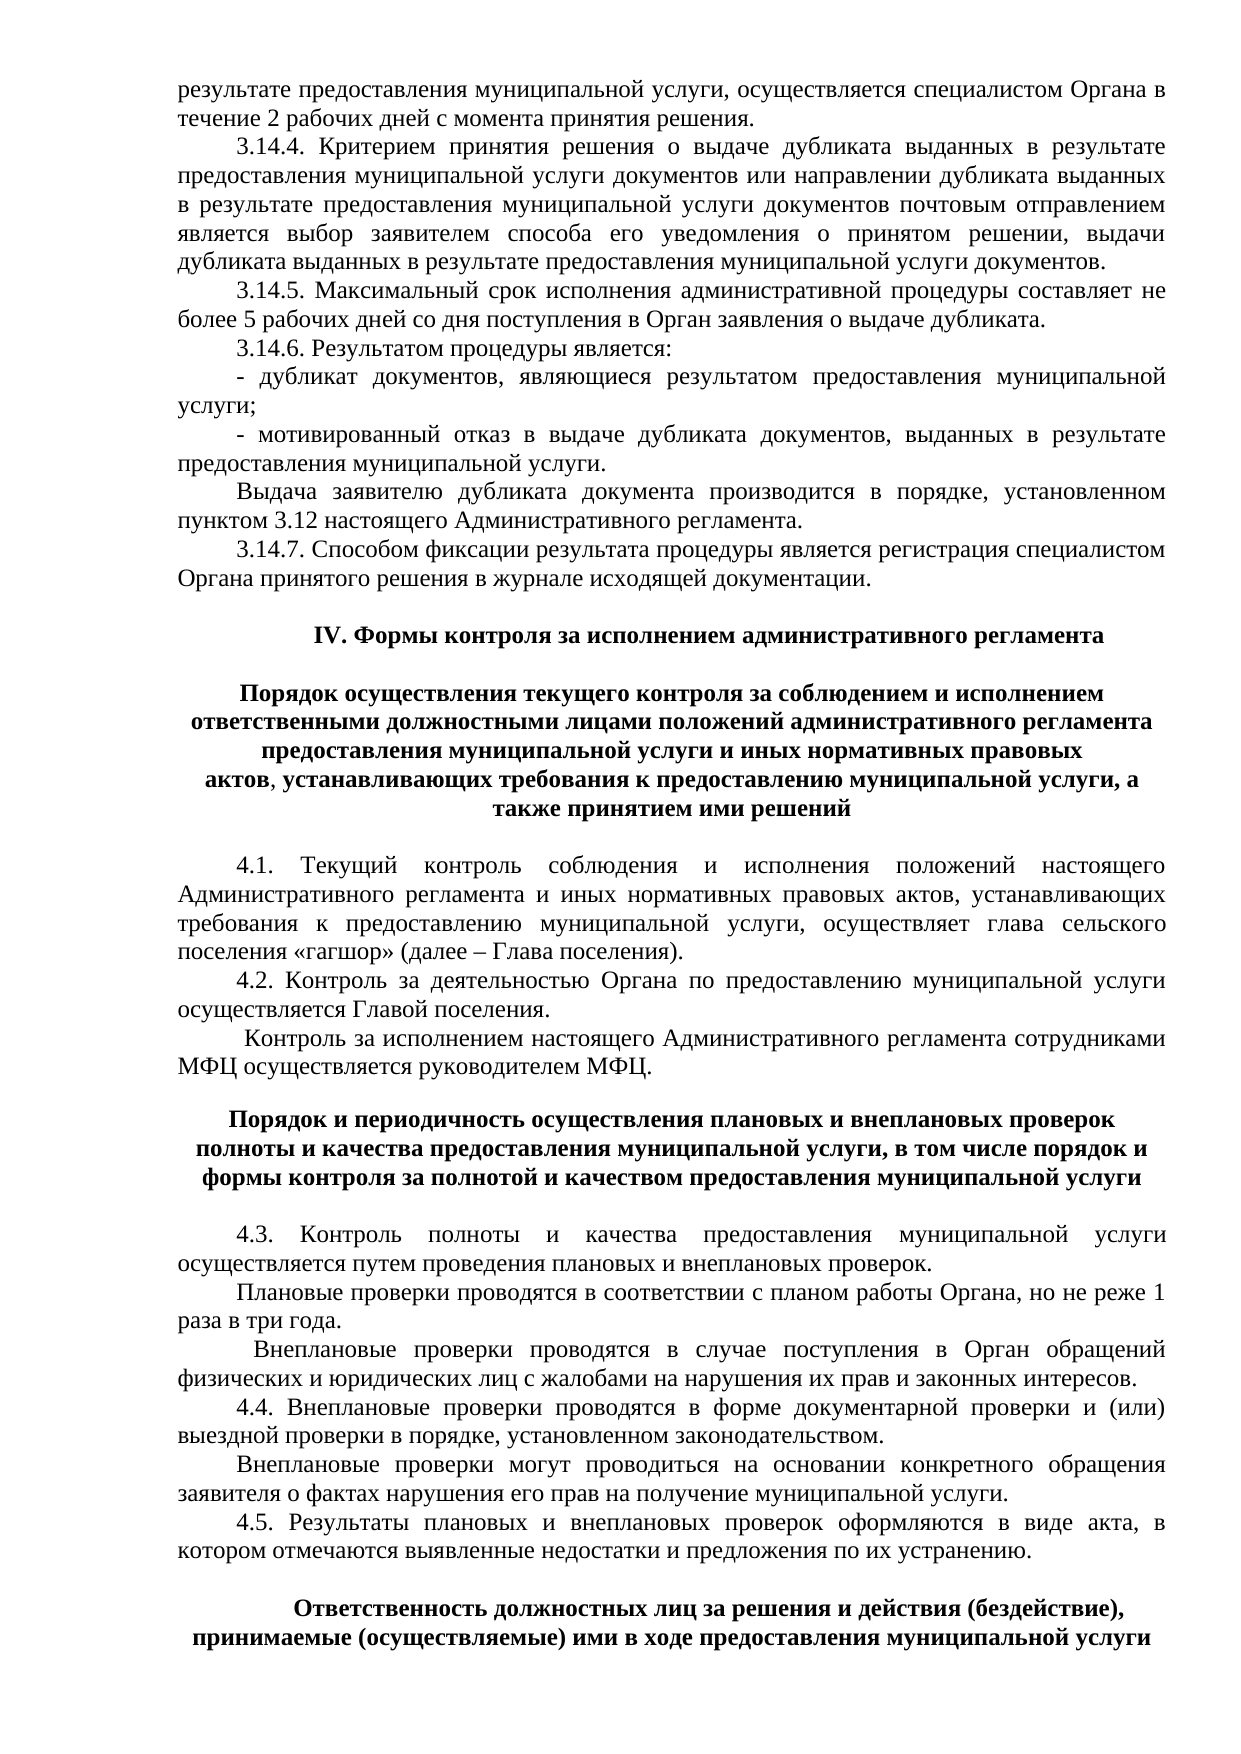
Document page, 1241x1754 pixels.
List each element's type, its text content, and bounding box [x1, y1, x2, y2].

text 4.4. Внеплановые проверки проводятся в форме документарной проверки и (или) выездной проверки в порядке, установленном законодательством. [177, 1392, 1167, 1449]
text Порядок осуществления текущего контроля за соблюдением и исполнением ответственными должностными лицами положений административного регламента предоставления муниципальной услуги и иных нормативных правовых актов, устанавливающих требования к предоставлению муниципальной услуги, а также принятием ими решений [177, 678, 1167, 821]
text Порядок и периодичность осуществления плановых и внеплановых проверок полноты и качества предоставления муниципальной услуги, в том числе порядок и формы контроля за полнотой и качеством предоставления муниципальной услуги [177, 1104, 1167, 1190]
text 3.14.5. Максимальный срок исполнения административной процедуры составляет не более 5 рабочих дней со дня поступления в Орган заявления о выдаче дубликата. [177, 275, 1167, 333]
text - мотивированный отказ в выдаче дубликата документов, выданных в результате предоставления муниципальной услуги. [177, 419, 1167, 476]
text 4.1. Текущий контроль соблюдения и исполнения положений настоящего Административного регламента и иных нормативных правовых актов, устанавливающих требования к предоставлению муниципальной услуги, осуществляет глава сельского поселения «гагшор» (далее – Глава поселения). [177, 850, 1167, 965]
text Контроль за исполнением настоящего Административного регламента сотрудниками МФЦ осуществляется руководителем МФЦ. [177, 1023, 1167, 1080]
text 4.5. Результаты плановых и внеплановых проверок оформляются в виде акта, в котором отмечаются выявленные недостатки и предложения по их устранению. [177, 1507, 1167, 1564]
text 3.14.6. Результатом процедуры является: [177, 333, 1167, 361]
text Ответственность должностных лиц за решения и действия (бездействие), принимаемые (осуществляемые) ими в ходе предоставления муниципальной услуги [177, 1593, 1167, 1650]
text 3.14.4. Критерием принятия решения о выдаче дубликата выданных в результате предоставления муниципальной услуги документов или направлении дубликата выданных в результате предоставления муниципальной услуги документов почтовым отправлением является выбор заявителем способа его уведомления о принятом решении, выдачи дубликата выданных в результате предоставления муниципальной услуги документов. [177, 131, 1167, 275]
text IV. Формы контроля за исполнением административного регламента [177, 620, 1167, 649]
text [177, 74, 1167, 131]
text Плановые проверки проводятся в соответствии с планом работы Органа, но не реже 1 раза в три года. [177, 1277, 1167, 1334]
text 4.2. Контроль за деятельностью Органа по предоставлению муниципальной услуги осуществляется Главой поселения. [177, 965, 1167, 1023]
text - дубликат документов, являющиеся результатом предоставления муниципальной услуги; [177, 361, 1167, 419]
text Выдача заявителю дубликата документа производится в порядке, установленном пунктом 3.12 настоящего Административного регламента. [177, 476, 1167, 534]
text Внеплановые проверки могут проводиться на основании конкретного обращения заявителя о фактах нарушения его прав на получение муниципальной услуги. [177, 1449, 1167, 1507]
text 3.14.7. Способом фиксации результата процедуры является регистрация специалистом Органа принятого решения в журнале исходящей документации. [177, 534, 1167, 591]
text 4.3. Контроль полноты и качества предоставления муниципальной услуги осуществляется путем проведения плановых и внеплановых проверок. [177, 1219, 1167, 1277]
text Внеплановые проверки проводятся в случае поступления в Орган обращений физических и юридических лиц с жалобами на нарушения их прав и законных интересов. [177, 1334, 1167, 1392]
